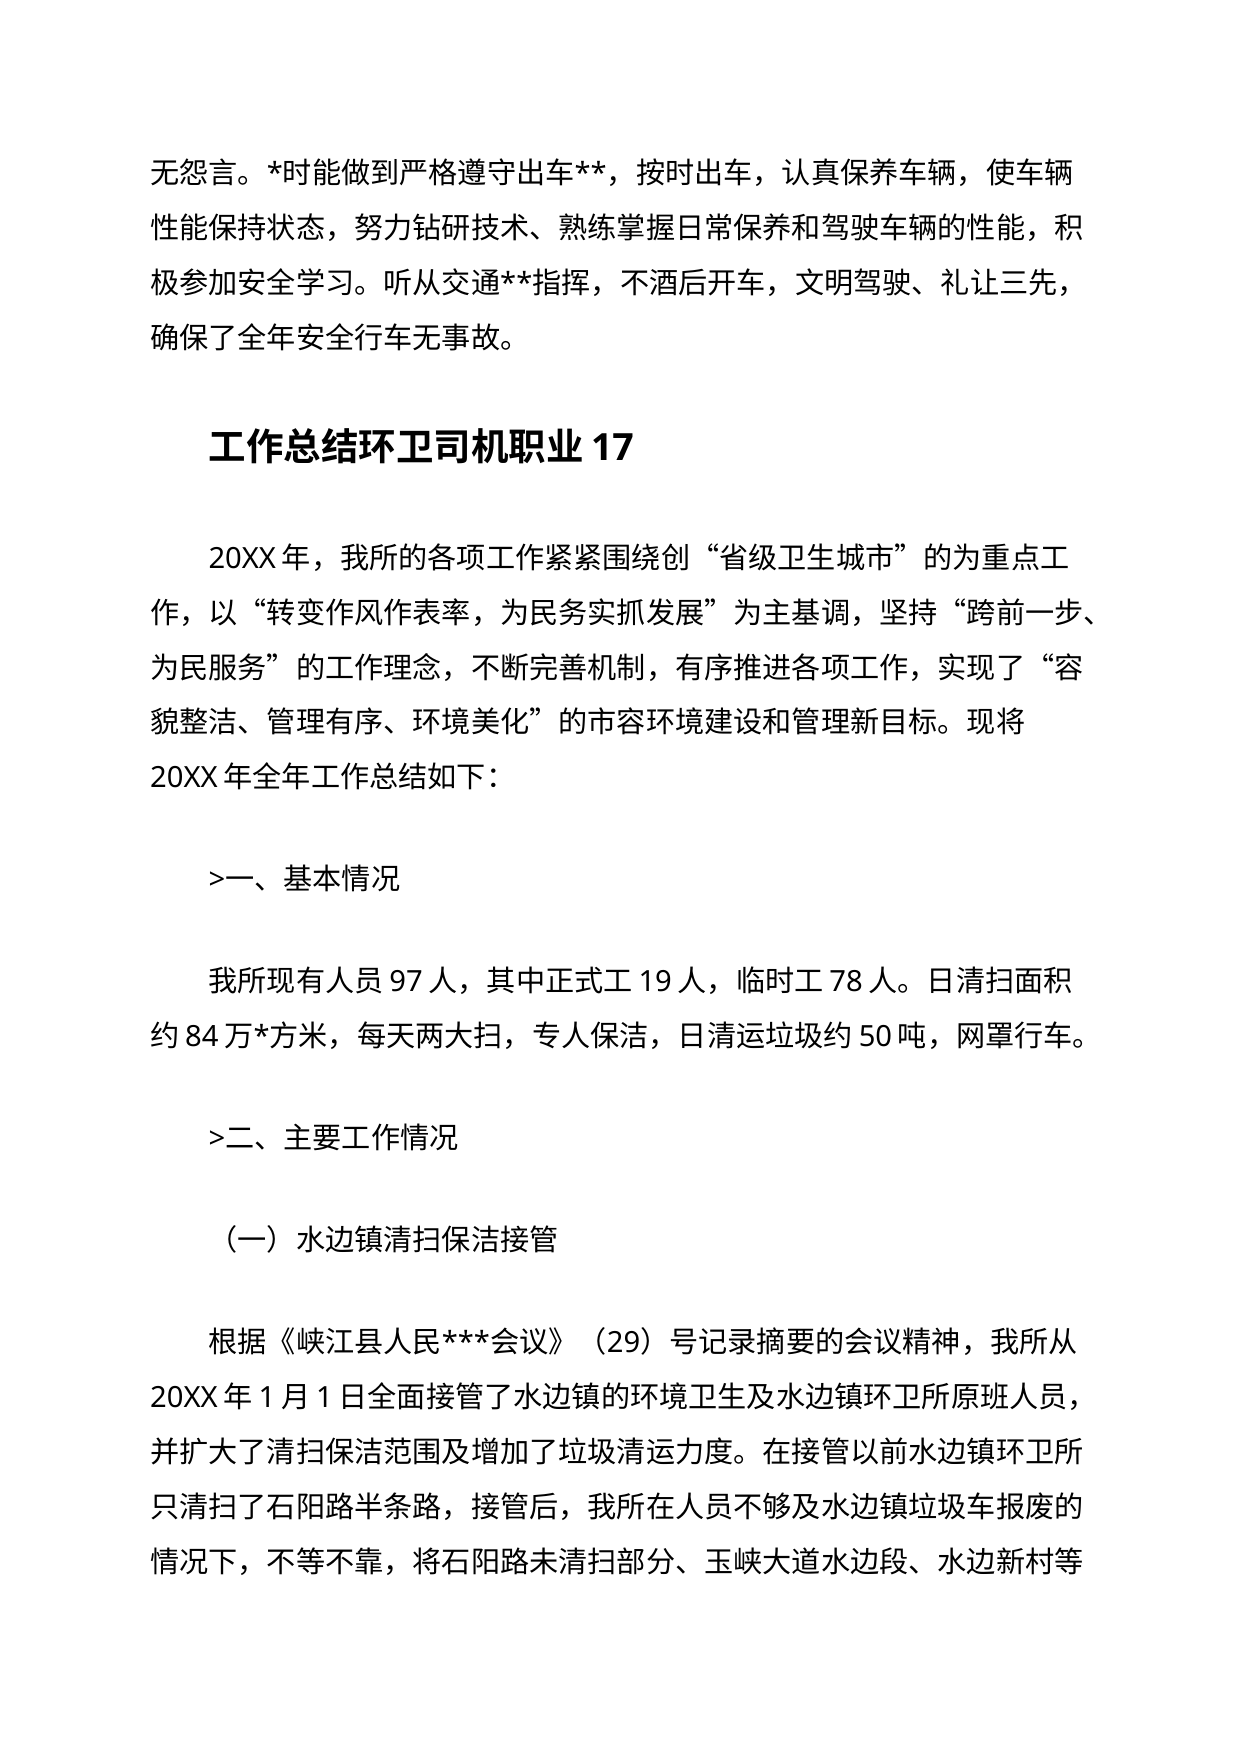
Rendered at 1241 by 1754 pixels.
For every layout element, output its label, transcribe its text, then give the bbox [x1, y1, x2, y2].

text >一、基本情况 [150, 856, 1090, 898]
text >二、主要工作情况 [150, 1115, 1090, 1157]
text （一）水边镇清扫保洁接管 [150, 1217, 1090, 1259]
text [150, 1319, 1090, 1581]
text 工作总结环卫司机职业17 [150, 417, 1090, 471]
text 20XX年，我所的各项工作紧紧围绕创“省级卫生城市”的为重点工作，以“转变作风作表率，为民务实抓发展”为主基调，坚持“跨前一步、为民服务”的工作理念，不断完善机制，有序推进各项工作，实现了“容貌整洁、管理有序、环境美化”的市容环境建设和管理新目标。现将20XX年全年工作总结如下： [150, 534, 1090, 796]
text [150, 150, 1090, 357]
text 我所现有人员97人，其中正式工19人，临时工78人。日清扫面积约84万*方米，每天两大扫，专人保洁，日清运垃圾约50吨，网罩行车。 [150, 958, 1090, 1055]
